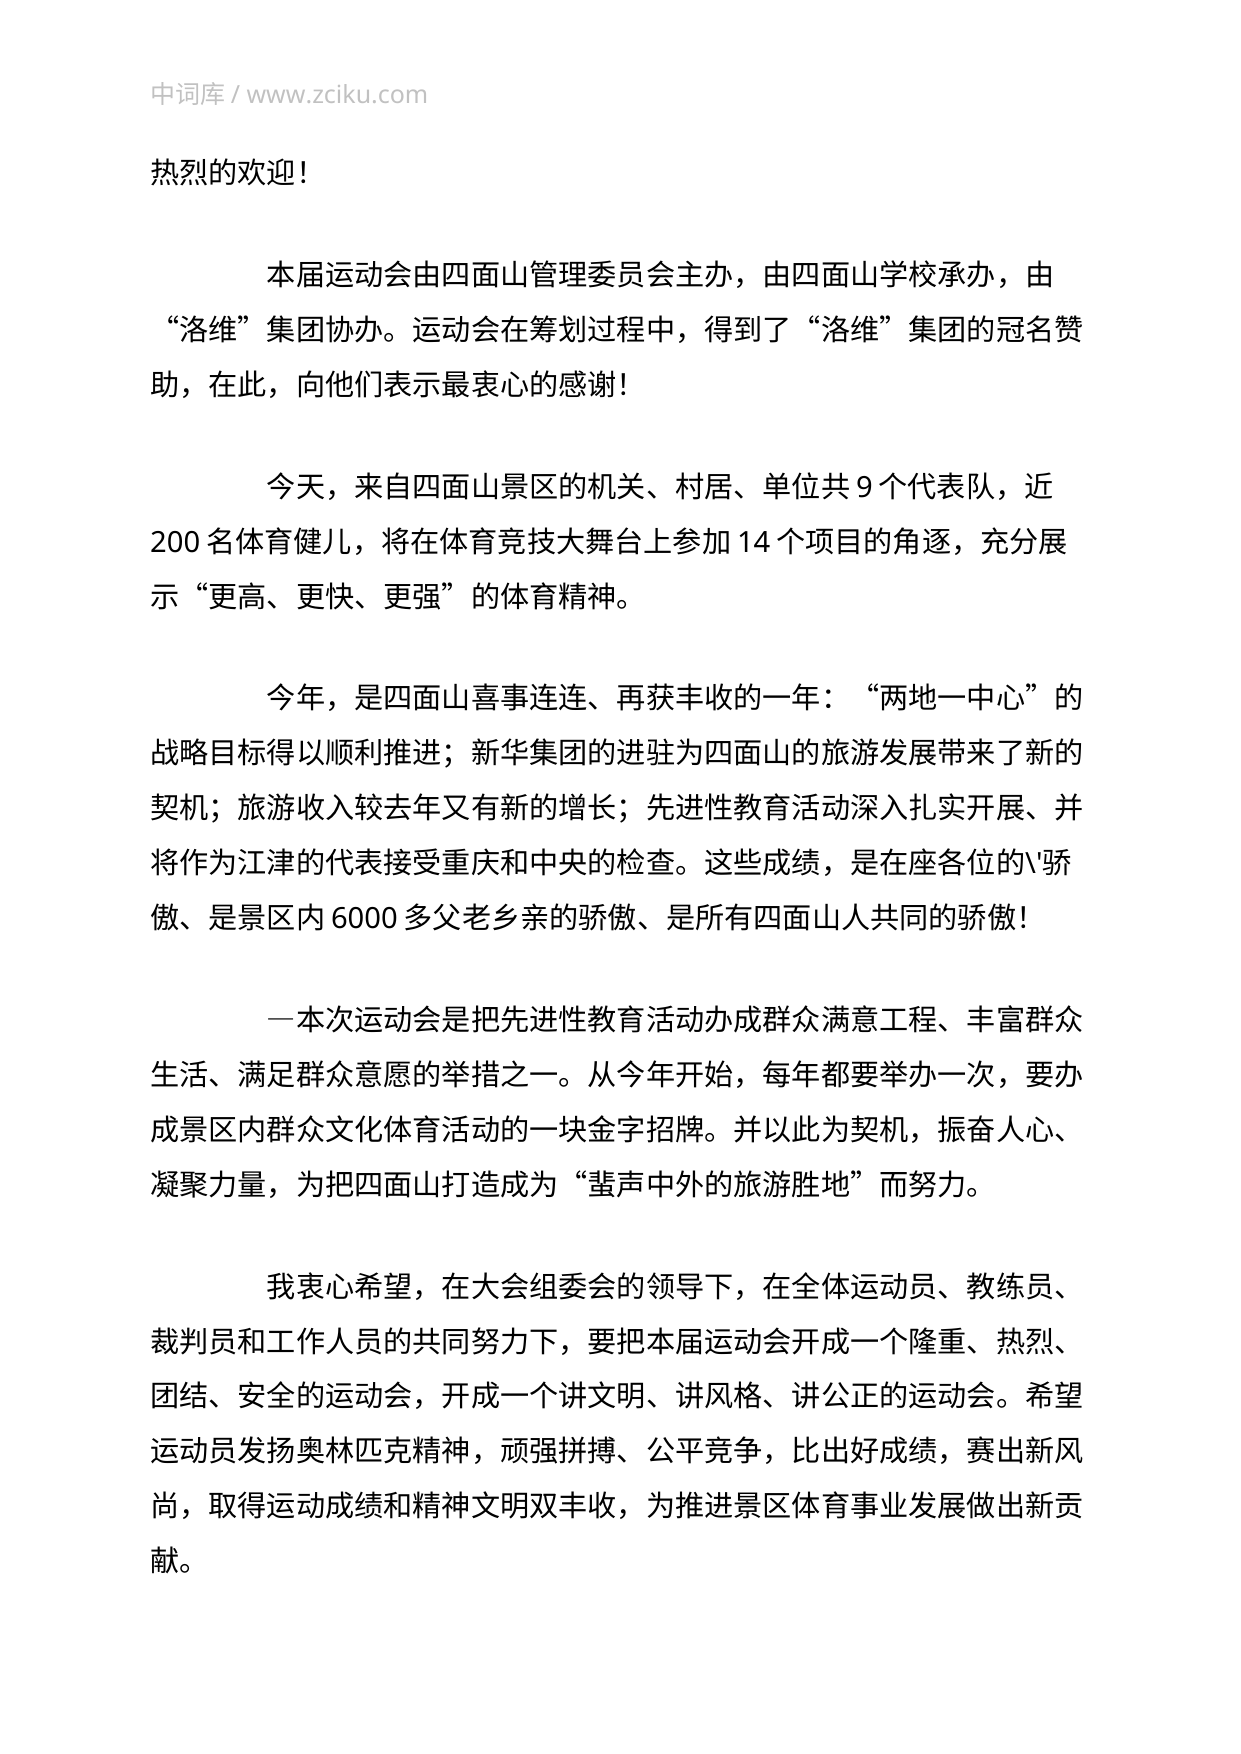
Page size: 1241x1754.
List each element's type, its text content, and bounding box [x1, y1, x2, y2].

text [150, 150, 1090, 192]
text 本届运动会由四面山管理委员会主办，由四面山学校承办，由“洛维”集团协办。运动会在筹划过程中，得到了“洛维”集团的冠名赞助，在此，向他们表示最衷心的感谢！ [150, 252, 1090, 404]
text 我衷心希望，在大会组委会的领导下，在全体运动员、教练员、裁判员和工作人员的共同努力下，要把本届运动会开成一个隆重、热烈、团结、安全的运动会，开成一个讲文明、讲风格、讲公正的运动会。希望运动员发扬奥林匹克精神，顽强拼搏、公平竞争，比出好成绩，赛出新风尚，取得运动成绩和精神文明双丰收，为推进景区体育事业发展做出新贡献。 [150, 1263, 1090, 1580]
text 今天，来自四面山景区的机关、村居、单位共9个代表队，近200名体育健儿，将在体育竞技大舞台上参加14个项目的角逐，充分展示“更高、更快、更强”的体育精神。 [150, 463, 1090, 616]
text 今年，是四面山喜事连连、再获丰收的一年：“两地一中心”的战略目标得以顺利推进；新华集团的进驻为四面山的旅游发展带来了新的契机；旅游收入较去年又有新的增长；先进性教育活动深入扎实开展、并将作为江津的代表接受重庆和中央的检查。这些成绩，是在座各位的\'骄傲、是景区内6000多父老乡亲的骄傲、是所有四面山人共同的骄傲！ [150, 675, 1090, 937]
text —本次运动会是把先进性教育活动办成群众满意工程、丰富群众生活、满足群众意愿的举措之一。从今年开始，每年都要举办一次，要办成景区内群众文化体育活动的一块金字招牌。并以此为契机，振奋人心、凝聚力量，为把四面山打造成为“蜚声中外的旅游胜地”而努力。 [150, 997, 1090, 1204]
